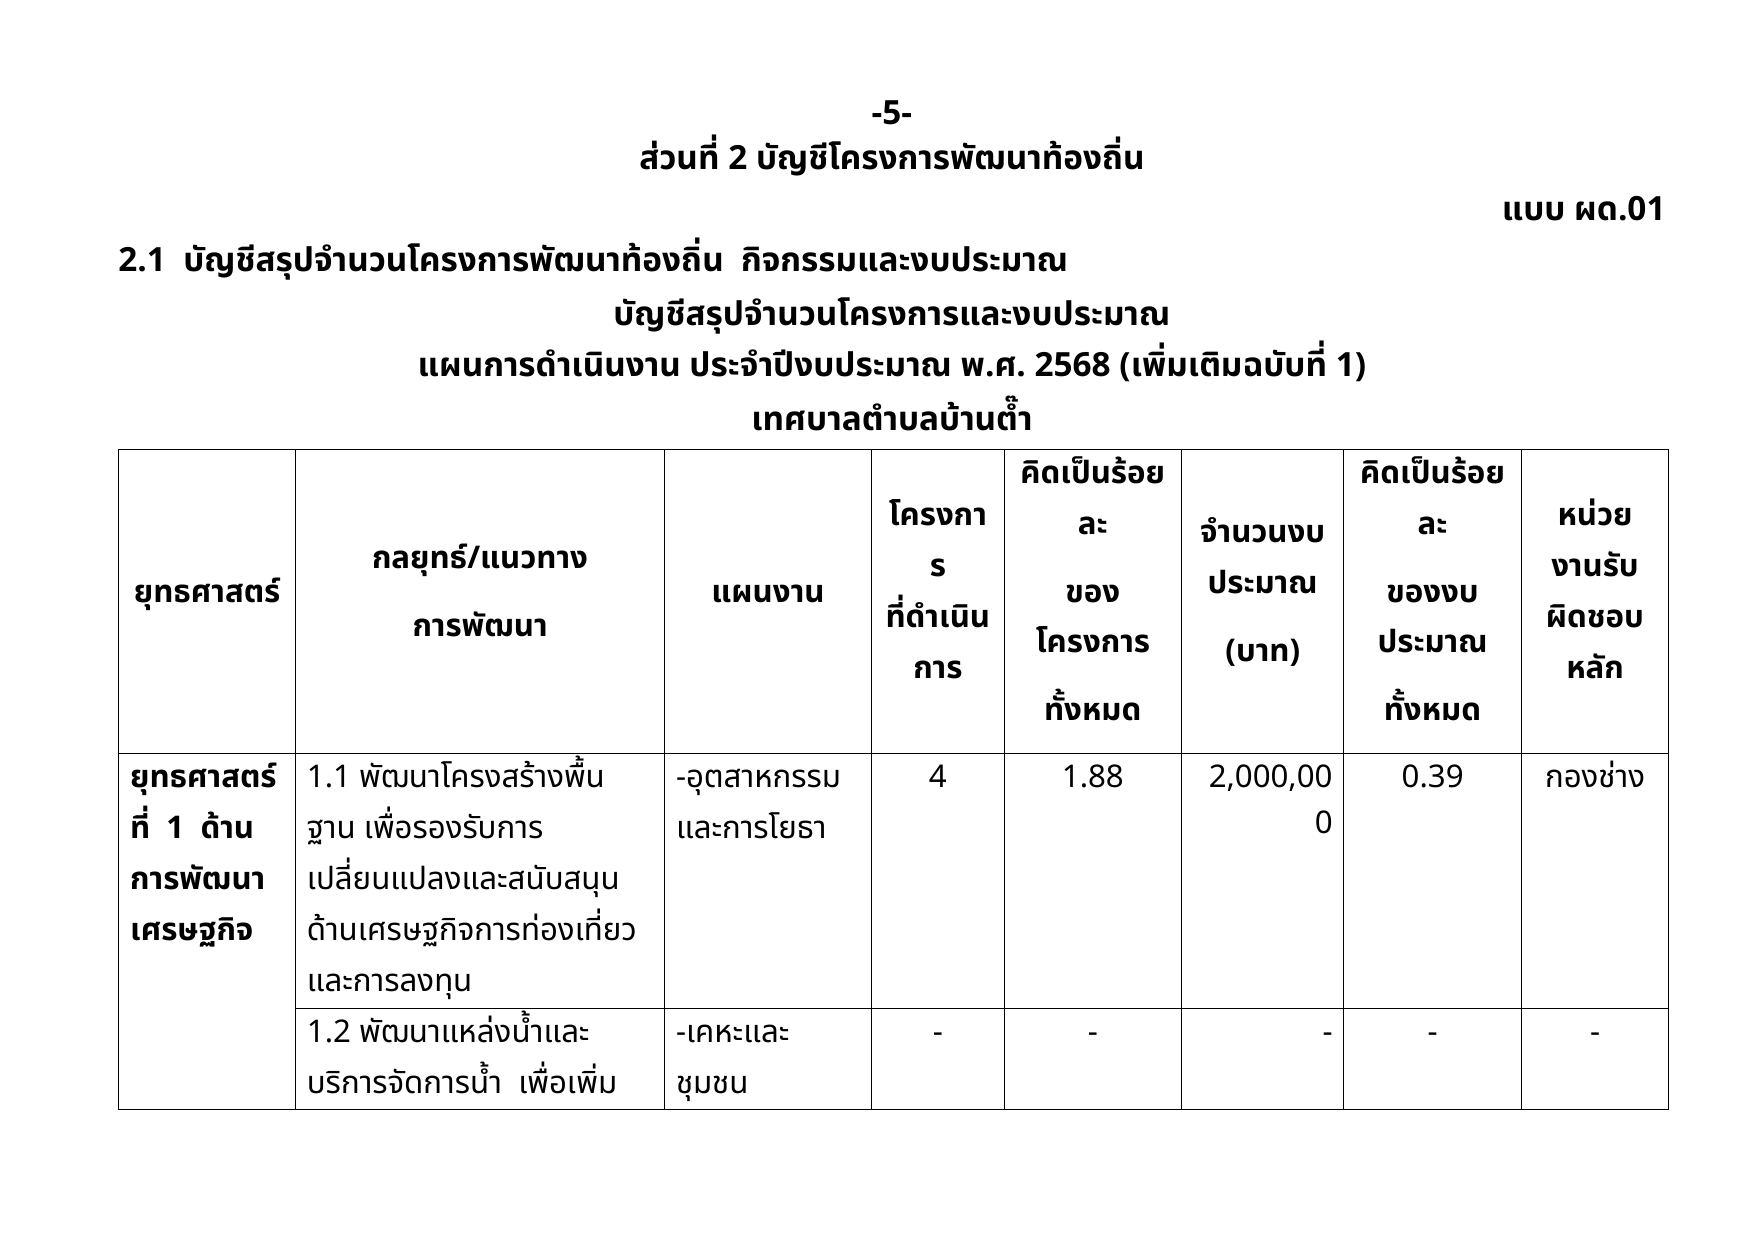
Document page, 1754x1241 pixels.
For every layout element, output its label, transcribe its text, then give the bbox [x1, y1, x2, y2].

table_cell - [1005, 1009, 1181, 1109]
text แผนการดำเนินงาน ประจำปีงบประมาณ พ.ศ. 2568 (เพิ่มเติมฉบับที่ 1) [118, 340, 1665, 391]
table_cell 1.88 [1005, 754, 1181, 1008]
table_cell - [1522, 1009, 1668, 1109]
table_cell 2,000,000 [1182, 754, 1343, 1008]
table_cell -เคหะและชุมชน [665, 1009, 871, 1109]
table_cell - [1182, 1009, 1343, 1109]
table_header หน่วยงานรับผิดชอบหลัก [1522, 450, 1668, 753]
table_cell 4 [872, 754, 1004, 1008]
table_header คิดเป็นร้อยละ ของโครงการ ทั้งหมด [1005, 450, 1181, 753]
subtitle แบบ ผด.01 [118, 185, 1665, 235]
text เทศบาลตำบลบ้านต๊ำ [118, 395, 1665, 445]
table_cell ยุทธศาสตร์ที่ 1 ด้านการพัฒนาเศรษฐกิจ [119, 754, 295, 1109]
table_header ยุทธศาสตร์ [119, 450, 295, 753]
table_cell -อุตสาหกรรมและการโยธา [665, 754, 871, 1008]
table_header โครงการ ที่ดำเนินการ [872, 450, 1004, 753]
subtitle ส่วนที่ 2 บัญชีโครงการพัฒนาท้องถิ่น [118, 134, 1665, 185]
table_cell 1.1 พัฒนาโครงสร้างพื้นฐาน เพื่อรองรับการเปลี่ยนแปลงและสนับสนุนด้านเศรษฐกิจการท่องเที่ยวและการลงทุน [296, 754, 664, 1008]
subtitle -5- [118, 89, 1665, 134]
table_cell กองช่าง [1522, 754, 1668, 1008]
table_header แผนงาน [665, 450, 871, 753]
table_cell - [1344, 1009, 1521, 1109]
text 2.1 บัญชีสรุปจำนวนโครงการพัฒนาท้องถิ่น กิจกรรมและงบประมาณ [118, 235, 1665, 286]
table_header คิดเป็นร้อยละ ของงบประมาณ ทั้งหมด [1344, 450, 1521, 753]
table_header จำนวนงบประมาณ (บาท) [1182, 450, 1343, 753]
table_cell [296, 1009, 664, 1109]
table_cell - [872, 1009, 1004, 1109]
table_cell 0.39 [1344, 754, 1521, 1008]
subtitle บัญชีสรุปจำนวนโครงการและงบประมาณ [118, 290, 1665, 340]
table_header กลยุทธ์/แนวทาง การพัฒนา [296, 450, 664, 753]
